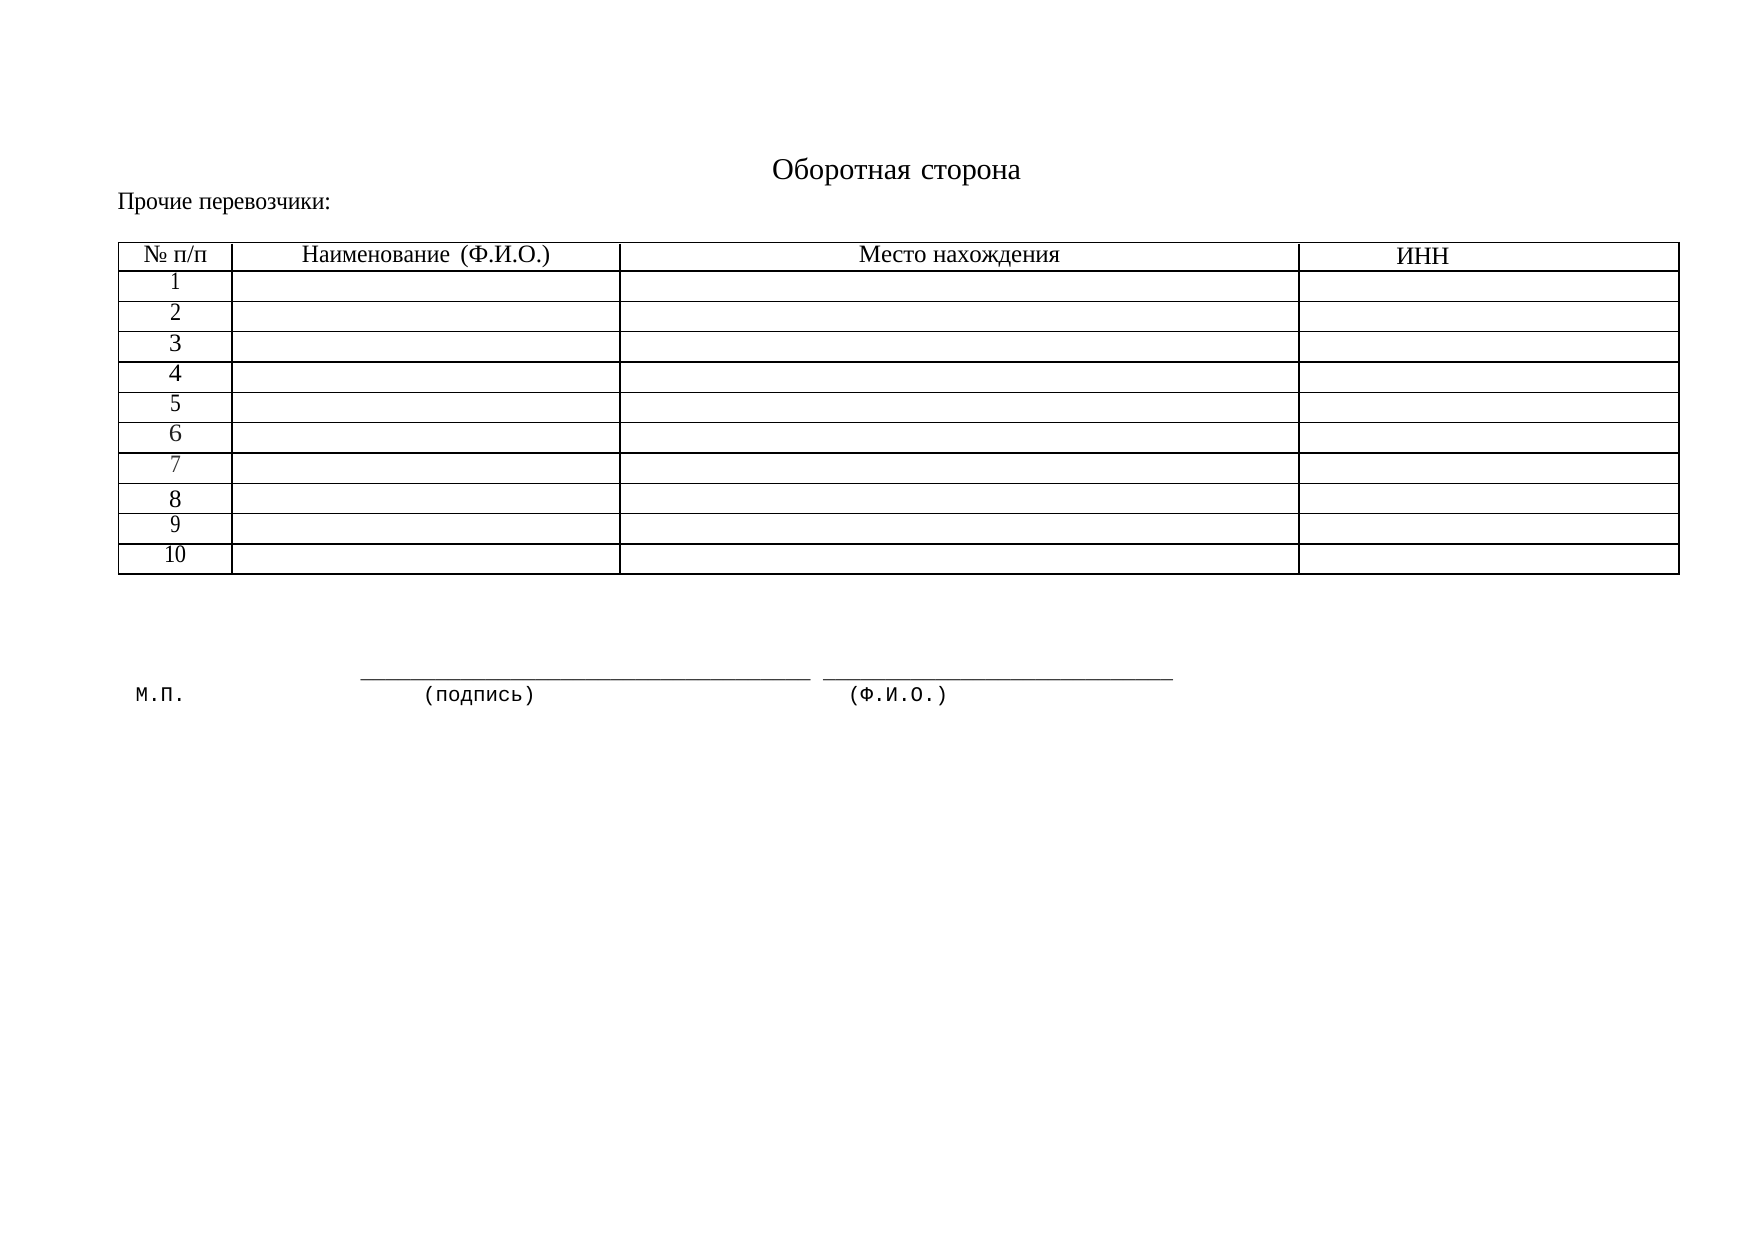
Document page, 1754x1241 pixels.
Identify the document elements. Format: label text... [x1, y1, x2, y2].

table_cell [621, 272, 1298, 301]
table_cell [621, 454, 1298, 482]
text Оборотная сторона [772, 152, 1698, 186]
table_cell 2 [119, 302, 231, 331]
table_cell 7 [119, 454, 231, 482]
table_cell 3 [119, 332, 231, 361]
table_cell 1 [119, 272, 231, 301]
table_cell [1300, 545, 1678, 573]
table_cell [233, 545, 619, 573]
table_cell [233, 302, 619, 331]
table_cell [621, 332, 1298, 361]
table_cell [233, 454, 619, 482]
table_cell [621, 423, 1298, 452]
table_cell [233, 363, 619, 391]
text Прочие перевозчики: [117, 186, 386, 214]
table_cell [621, 484, 1298, 513]
table_cell [1300, 272, 1678, 301]
table_header № п/п [119, 243, 232, 270]
subtitle ____________________________________ ____________________________ [73, 661, 1694, 684]
table_header ИНН [1300, 243, 1678, 270]
table_cell [1300, 332, 1678, 361]
table_cell 5 [119, 393, 231, 422]
table_cell 4 [119, 363, 231, 391]
table_cell [1300, 363, 1678, 391]
table_header Место нахождения [621, 243, 1299, 270]
table_cell [621, 514, 1298, 543]
subtitle М.П. (подпись) (Ф.И.О.) [73, 684, 1694, 708]
table_cell [233, 393, 619, 422]
table_cell [1300, 302, 1678, 331]
table_cell 8 [119, 484, 231, 513]
table_cell [621, 545, 1298, 573]
table_cell [621, 363, 1298, 391]
table_cell [1300, 484, 1678, 513]
table_cell [621, 302, 1298, 331]
table_cell [233, 514, 619, 543]
table_cell 9 [119, 514, 231, 543]
table_cell 10 [119, 545, 231, 573]
table_cell [233, 423, 619, 452]
table_cell [233, 332, 619, 361]
table_cell [233, 272, 619, 301]
table_cell [1300, 423, 1678, 452]
table_cell [1300, 514, 1678, 543]
table_cell [1300, 454, 1678, 482]
table_cell [233, 484, 619, 513]
table_header Наименование (Ф.И.О.) [233, 243, 620, 270]
table_cell [621, 393, 1298, 422]
table_cell 6 [119, 423, 231, 452]
table_cell [1300, 393, 1678, 422]
